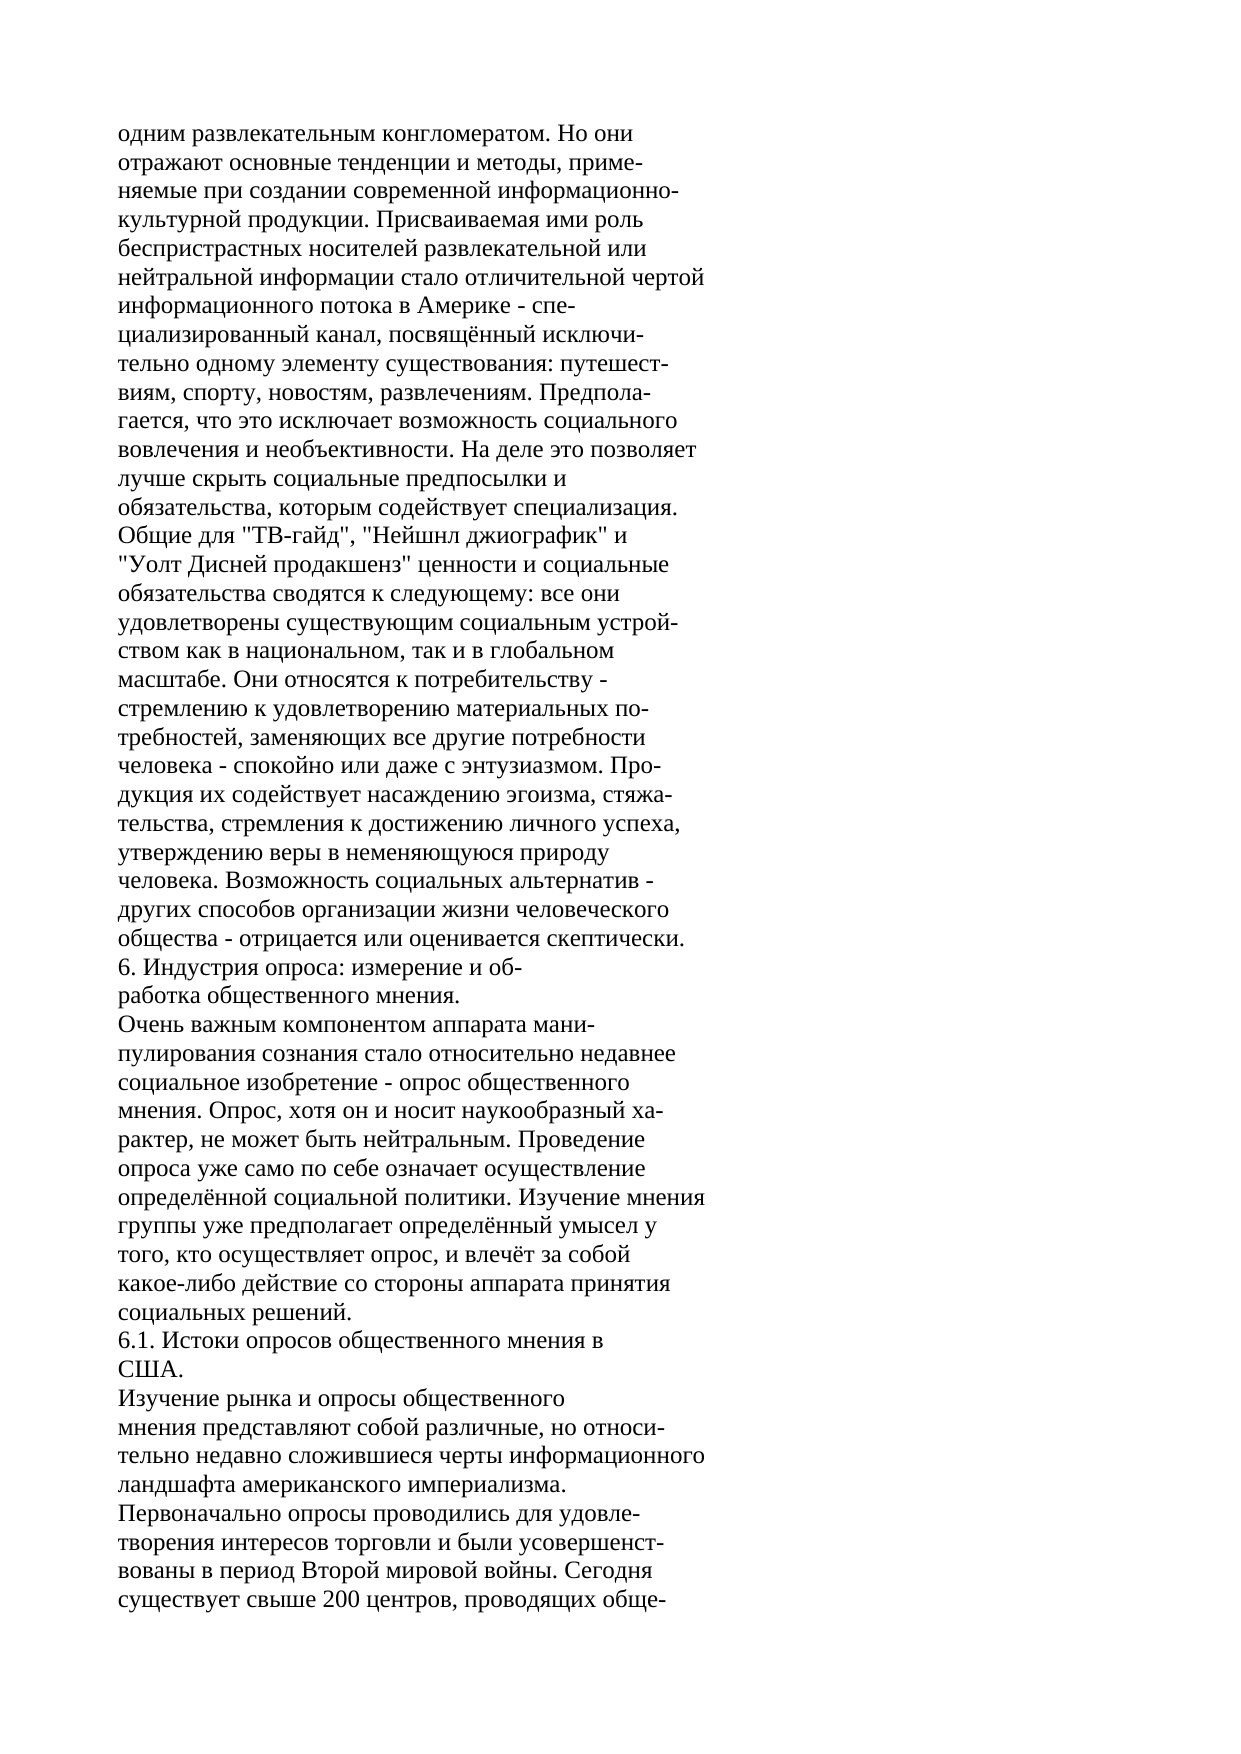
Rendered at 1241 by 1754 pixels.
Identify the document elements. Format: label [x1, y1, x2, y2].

table_cell [118, 118, 1211, 1613]
